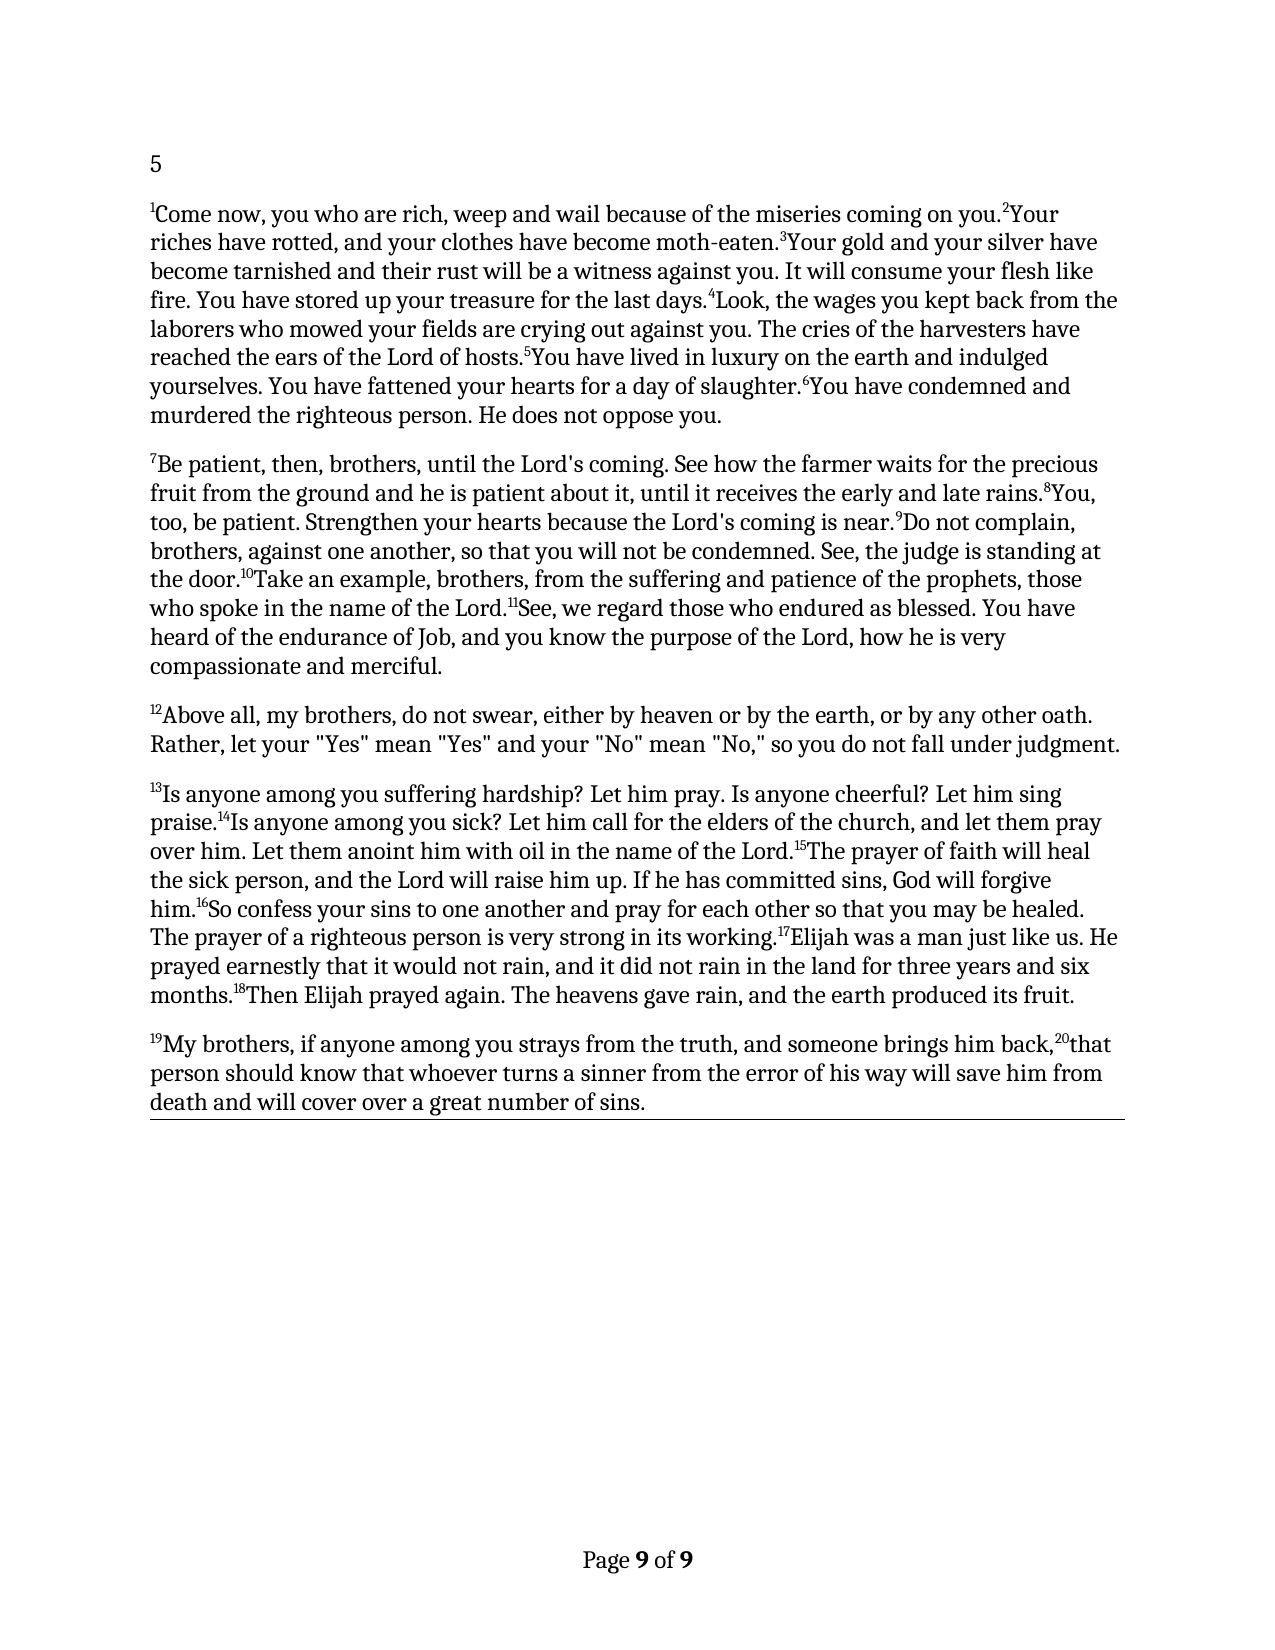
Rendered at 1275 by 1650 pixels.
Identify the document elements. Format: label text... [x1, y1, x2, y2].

text 12Above all, my brothers, do not swear, either by heaven or by the earth, or by any other oath. Rather, let your "Yes" mean "Yes" and your "No" mean "No," so you do not fall under judgment. [150, 701, 1125, 759]
text 1Come now, you who are rich, weep and wail because of the miseries coming on you.2Your riches have rotted, and your clothes have become moth-eaten.3Your gold and your silver have become tarnished and their rust will be a witness against you. It will consume your flesh like fire. You have stored up your treasure for the last days.4Look, the wages you kept back from the laborers who mowed your fields are crying out against you. The cries of the harvesters have reached the ears of the Lord of hosts.5You have lived in luxury on the earth and indulged yourselves. You have fattened your hearts for a day of slaughter.6You have condemned and murdered the righteous person. He does not oppose you. [150, 199, 1125, 429]
text 19My brothers, if anyone among you strays from the truth, and someone brings him back,20that person should know that whoever turns a sinner from the error of his way will save him from death and will cover over a great number of sins. [150, 1030, 1125, 1119]
text 7Be patient, then, brothers, until the Lord's coming. See how the farmer waits for the precious fruit from the ground and he is patient about it, until it receives the early and late rains.8You, too, be patient. Strengthen your hearts because the Lord's coming is near.9Do not complain, brothers, against one another, so that you will not be condemned. See, the judge is standing at the door.10Take an example, brothers, from the suffering and patience of the prophets, those who spoke in the name of the Lord.11See, we regard those who endured as blessed. You have heard of the endurance of Job, and you know the purpose of the Lord, how he is very compassionate and merciful. [150, 450, 1125, 680]
text 5 [150, 150, 1125, 179]
text 13Is anyone among you suffering hardship? Let him pray. Is anyone cheerful? Let him sing praise.14Is anyone among you sick? Let him call for the elders of the church, and let them pray over him. Let them anoint him with oil in the name of the Lord.15The prayer of faith will heal the sick person, and the Lord will raise him up. If he has committed sins, God will forgive him.16So confess your sins to one another and pray for each other so that you may be healed. The prayer of a righteous person is very strong in its working.17Elijah was a man just like us. He prayed earnestly that it would not rain, and it did not rain in the land for three years and six months.18Then Elijah prayed again. The heavens gave rain, and the earth produced its fruit. [150, 779, 1125, 1009]
